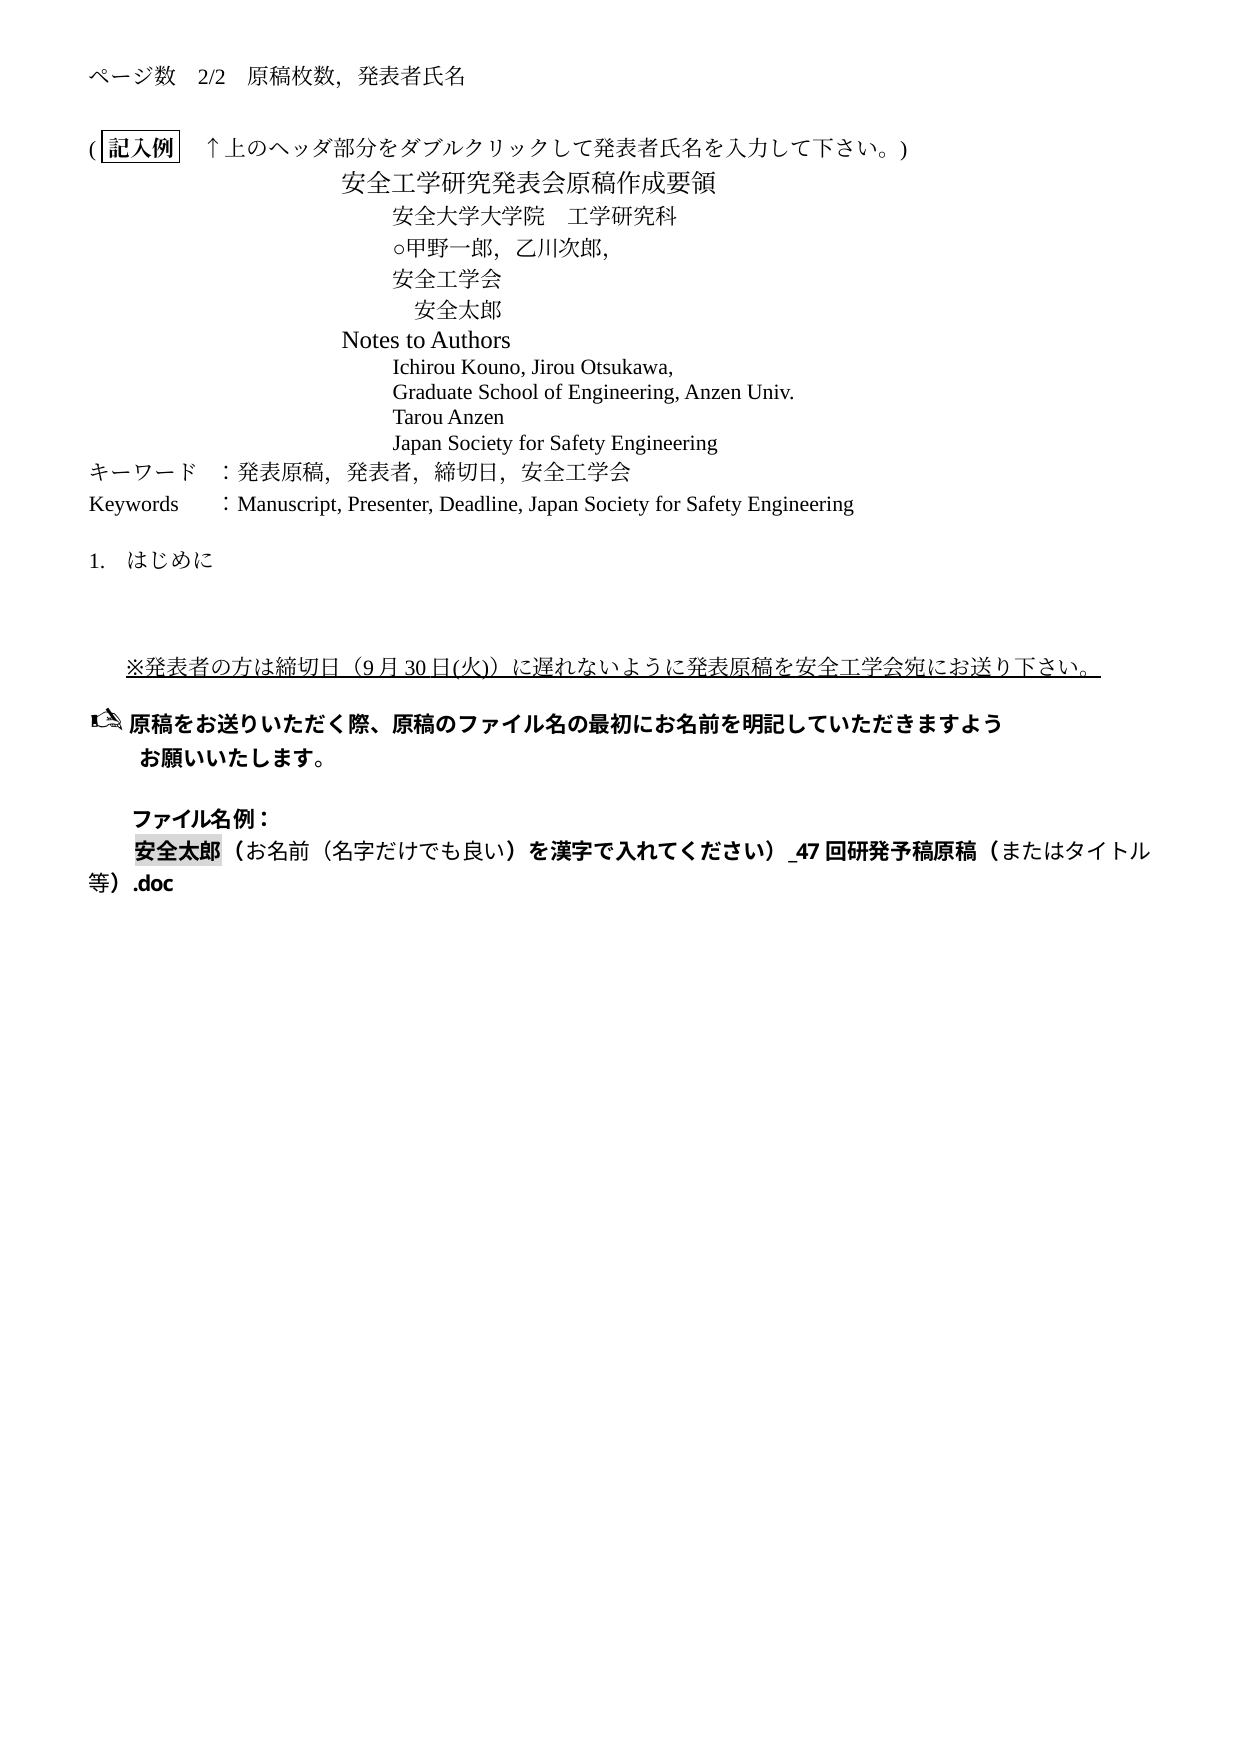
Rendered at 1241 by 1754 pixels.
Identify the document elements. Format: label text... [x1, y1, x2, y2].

text 安全大学大学院 工学研究科 [392, 199, 1152, 231]
text 原稿をお送りいただく際、原稿のファイル名の最初にお名前を明記していただきますよう [89, 707, 1152, 741]
text ( 記入例 ↑上のヘッダ部分をダブルクリックして発表者氏名を入力して下さい。) [180, 130, 1152, 163]
text ○甲野一郎，乙川次郎， [392, 231, 1152, 262]
text Keywords ：Manuscript, Presenter, Deadline, Japan Society for Safety Engineering [89, 486, 1152, 518]
text Notes to Authors [341, 325, 1152, 354]
text 安全太郎 [392, 294, 1152, 325]
text Tarou Anzen [392, 404, 1152, 429]
text ※発表者の方は締切日（9月30日(火)）に遅れないように発表原稿を安全工学会宛にお送り下さい。 [126, 650, 1152, 681]
text 安全工学会 [392, 262, 1152, 294]
text Society for Safety Engineering [392, 429, 1152, 455]
text ファイル名 例： [89, 802, 1152, 834]
text お願いいたします。 [89, 741, 1152, 772]
text Ichirou Kouno, Jirou Otsukawa, [392, 354, 1152, 379]
text 安全太郎（お名前（名字だけでも良い）を漢字で入れてください）_47回研発予稿原稿（またはタイトル等）.doc [89, 834, 1152, 897]
list はじめに [89, 543, 1152, 574]
text キーワード ：発表原稿，発表者，締切日，安全工学会 [89, 455, 1152, 486]
text 安全工学研究発表会原稿作成要領 [341, 163, 1152, 199]
text Graduate , [392, 379, 1152, 404]
